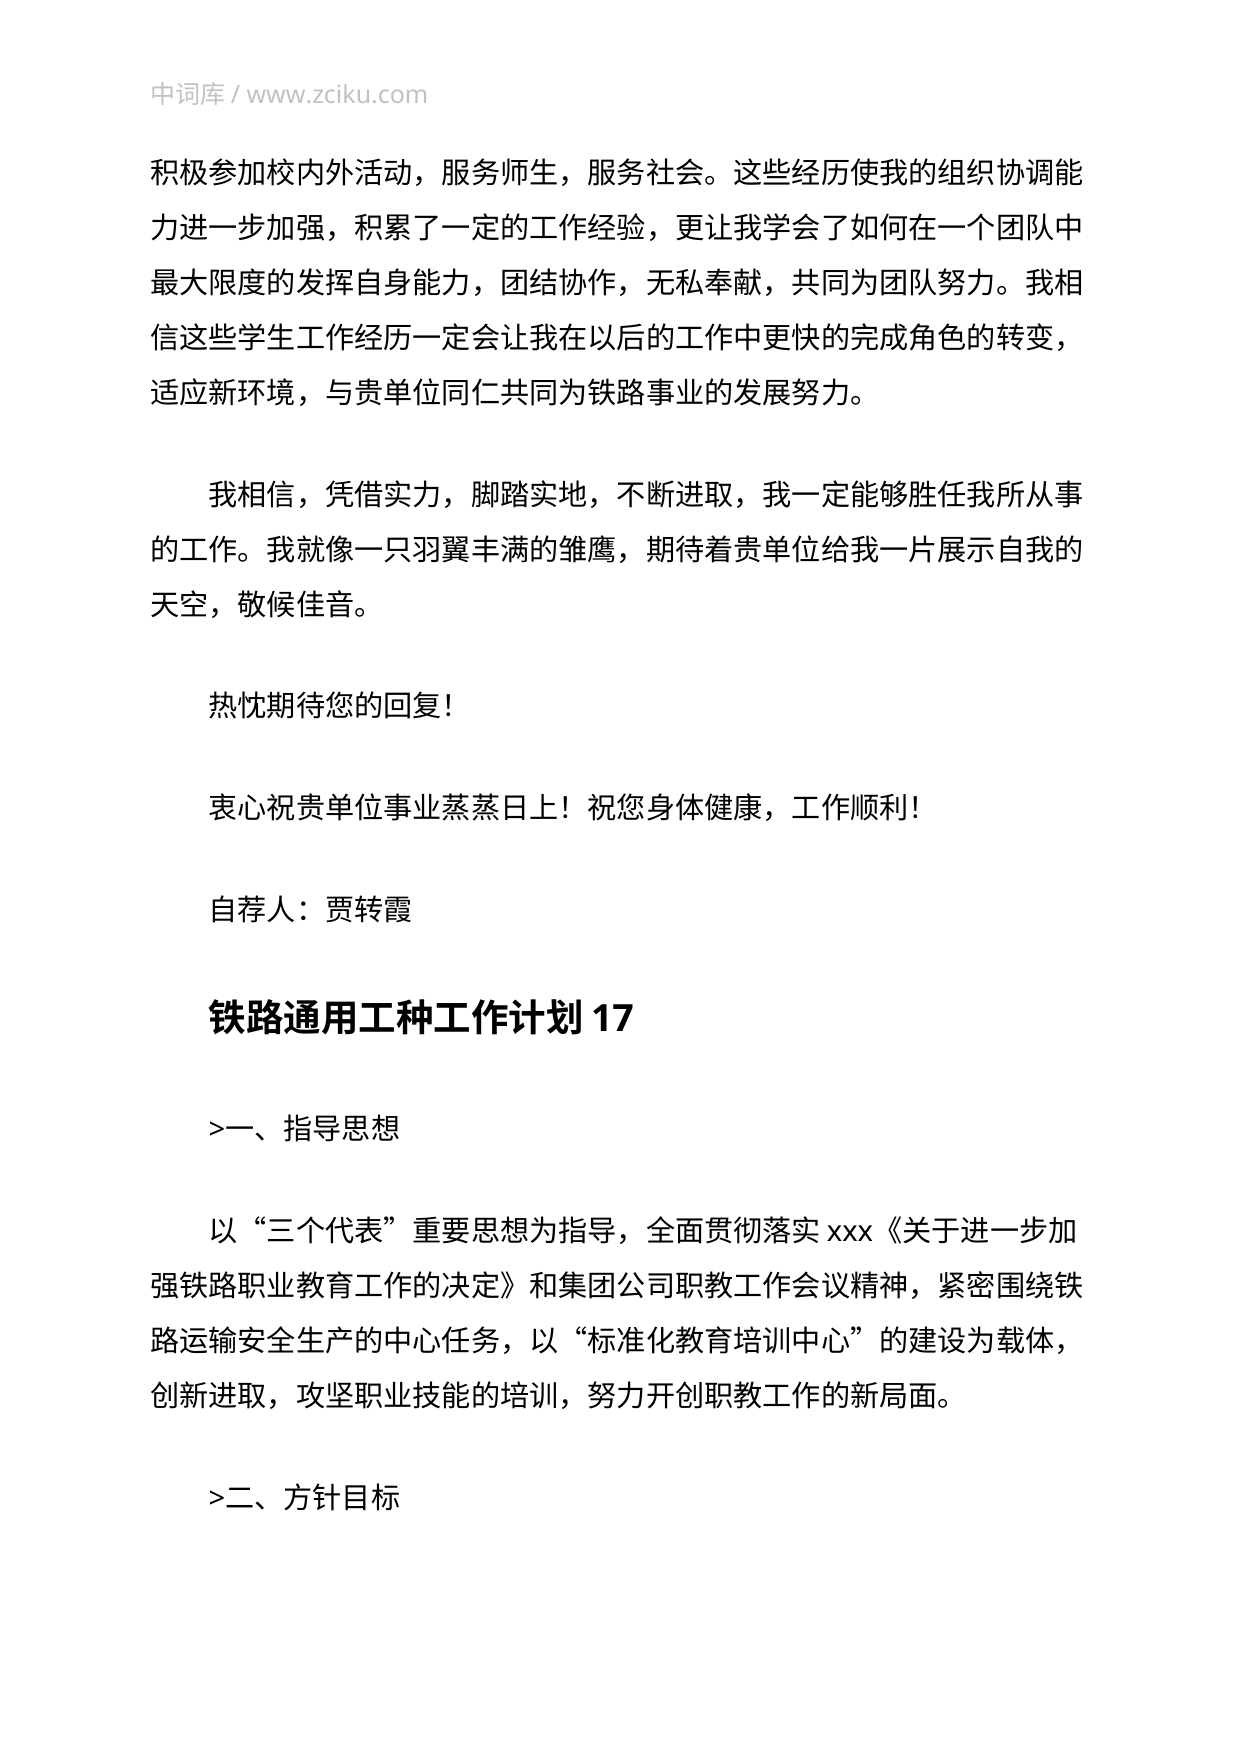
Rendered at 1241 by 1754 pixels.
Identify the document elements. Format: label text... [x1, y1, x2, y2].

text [150, 150, 1090, 412]
text 我相信，凭借实力，脚踏实地，不断进取，我一定能够胜任我所从事的工作。我就像一只羽翼丰满的雏鹰，期待着贵单位给我一片展示自我的天空，敬候佳音。 [150, 471, 1090, 623]
text >二、方针目标 [150, 1474, 1090, 1517]
text 以“三个代表”重要思想为指导，全面贯彻落实xxx《关于进一步加强铁路职业教育工作的决定》和集团公司职教工作会议精神，紧密围绕铁路运输安全生产的中心任务，以“标准化教育培训中心”的建设为载体，创新进取，攻坚职业技能的培训，努力开创职教工作的新局面。 [150, 1208, 1090, 1415]
text 热忱期待您的回复！ [150, 683, 1090, 725]
text >一、指导思想 [150, 1106, 1090, 1148]
text 衷心祝贵单位事业蒸蒸日上！祝您身体健康，工作顺利！ [150, 785, 1090, 827]
text 铁路通用工种工作计划17 [150, 988, 1090, 1043]
text 自荐人：贾转霞 [150, 886, 1090, 929]
